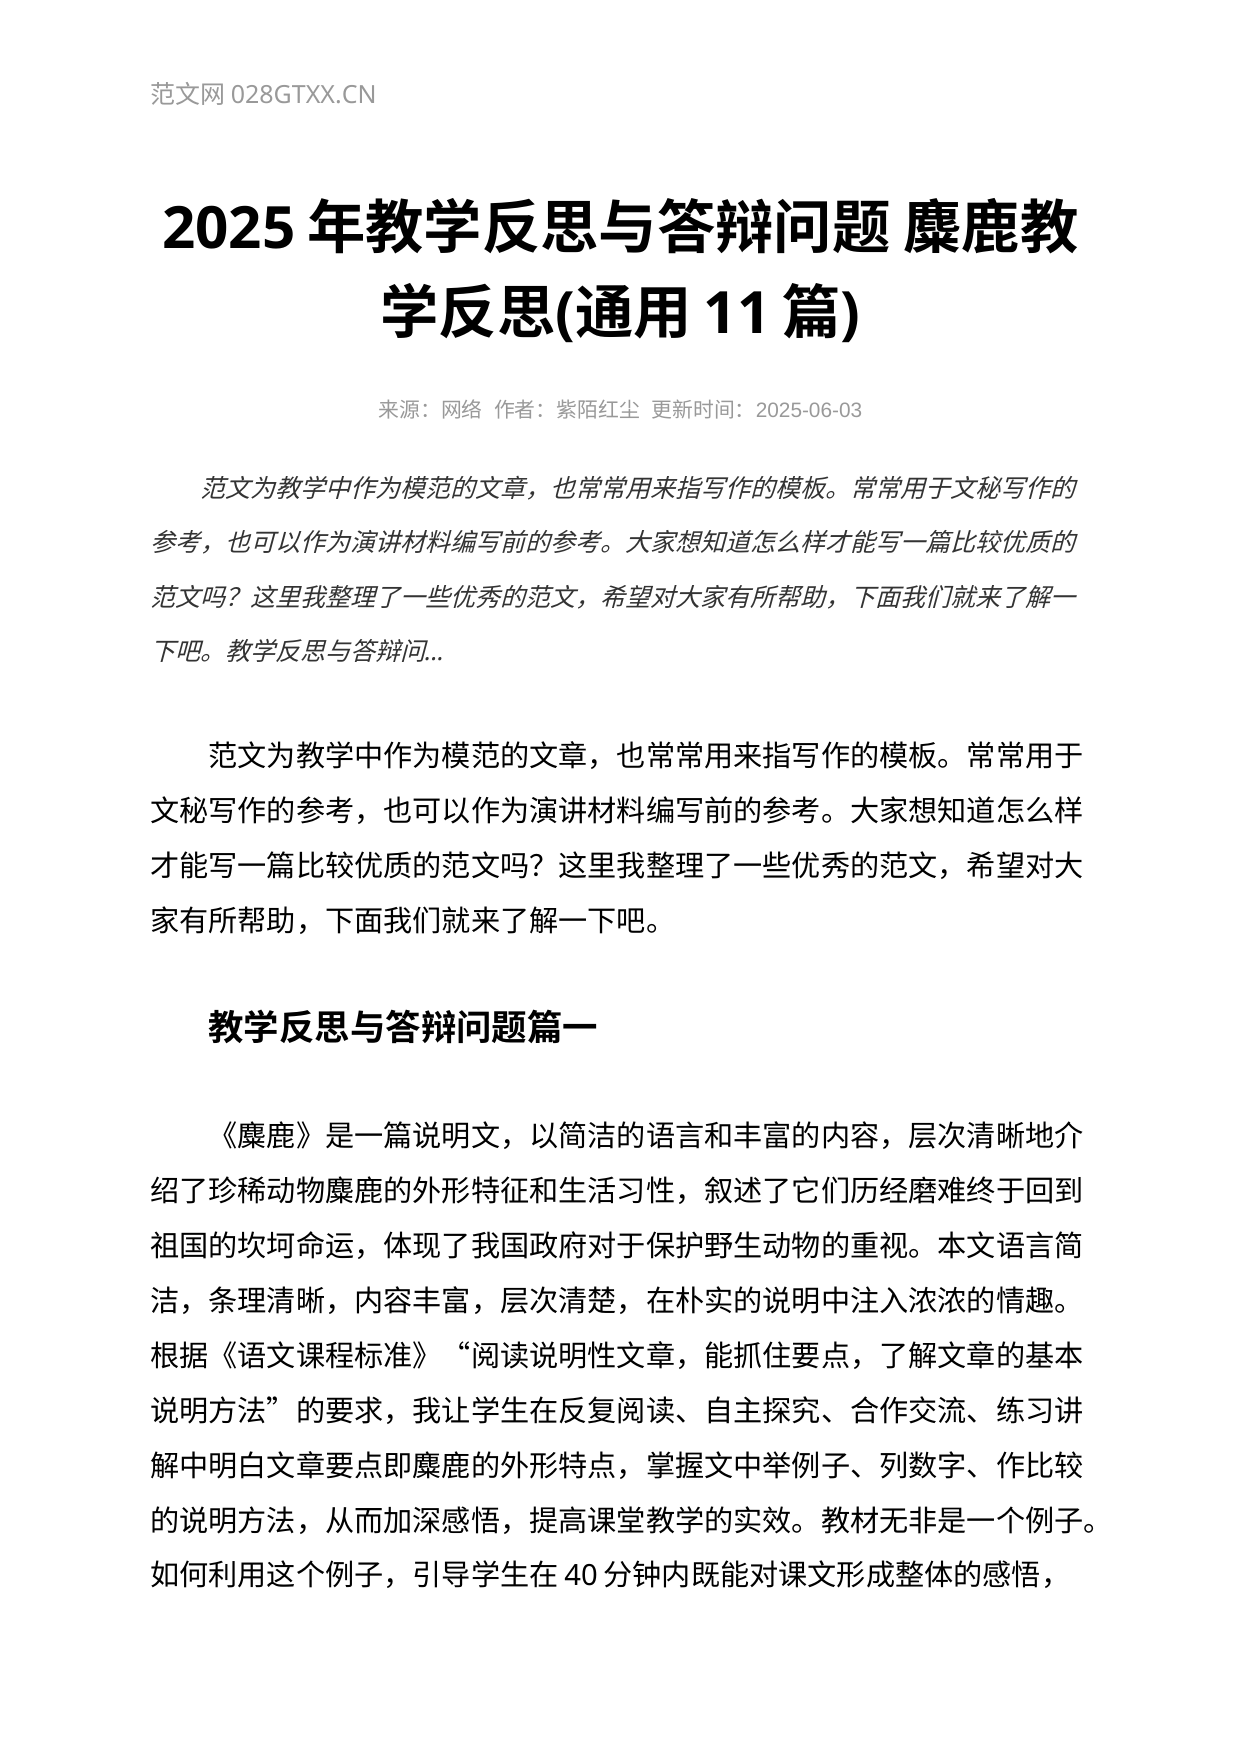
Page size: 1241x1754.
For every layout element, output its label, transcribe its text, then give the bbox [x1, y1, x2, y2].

text 范文为教学中作为模范的文章，也常常用来指写作的模板。常常用于文秘写作的参考，也可以作为演讲材料编写前的参考。大家想知道怎么样才能写一篇比较优质的范文吗？这里我整理了一些优秀的范文，希望对大家有所帮助，下面我们就来了解一下吧。 [150, 733, 1090, 940]
text 范文为教学中作为模范的文章，也常常用来指写作的模板。常常用于文秘写作的参考，也可以作为演讲材料编写前的参考。大家想知道怎么样才能写一篇比较优质的范文吗？这里我整理了一些优秀的范文，希望对大家有所帮助，下面我们就来了解一下吧。教学反思与答辩问... [150, 468, 1090, 668]
subtitle 2025年教学反思与答辩问题 麋鹿教学反思(通用11篇) [150, 181, 1090, 351]
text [150, 1113, 1090, 1594]
text 来源：网络 作者：紫陌红尘 更新时间：2025-06-03 [150, 398, 1090, 422]
text 教学反思与答辩问题篇一 [150, 999, 1090, 1051]
